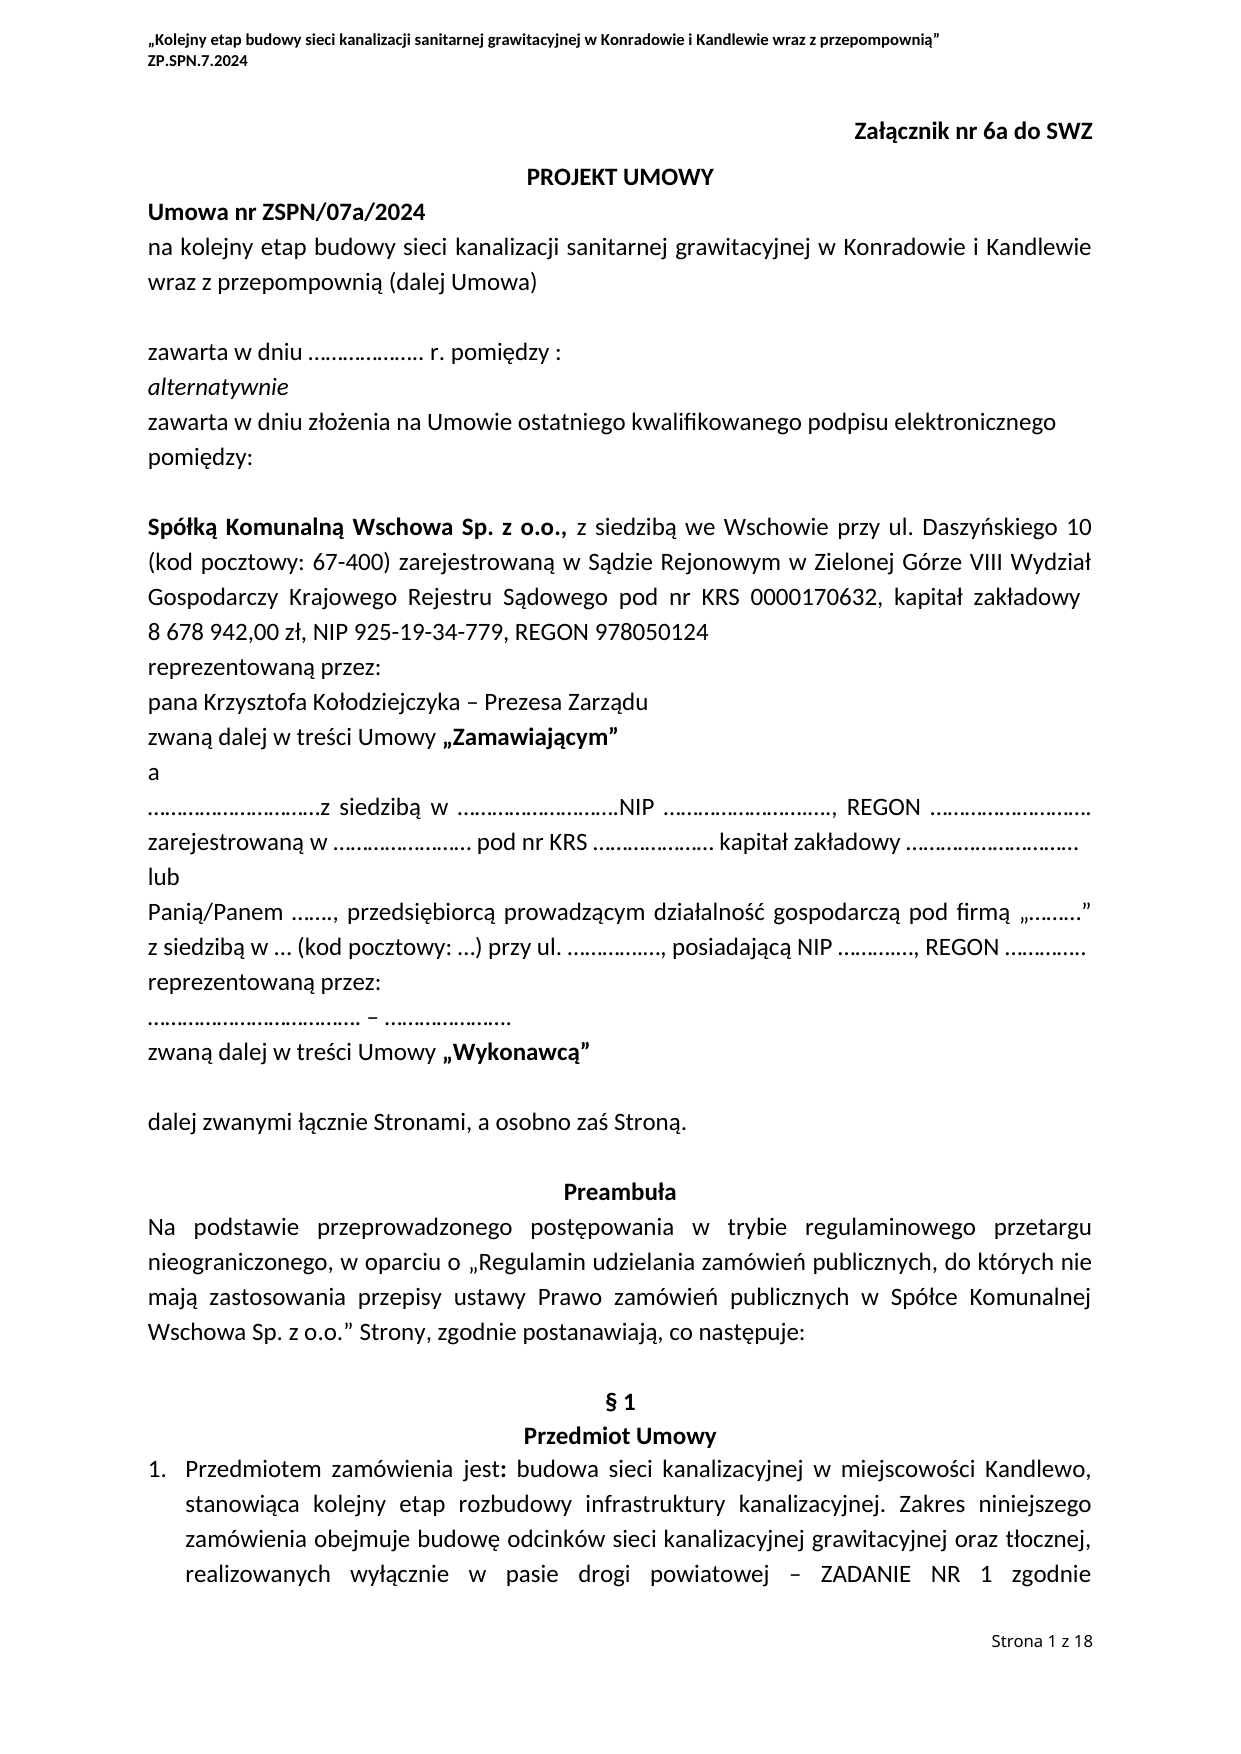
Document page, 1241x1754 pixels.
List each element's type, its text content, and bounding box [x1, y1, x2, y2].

text alternatywnie [148, 371, 1093, 402]
text Preambuła [148, 1176, 1093, 1207]
text Spółką Komunalną Wschowa Sp. z o.o., z siedzibą we Wschowie przy ul. Daszyńskiego 10 (kod pocztowy: 67-400) zarejestrowaną w Sądzie Rejonowym w Zielonej Górze VIII Wydział Gospodarczy Krajowego Rejestru Sądowego pod nr KRS 0000170632, kapitał zakładowy 8 678 942,00 zł, NIP 925-19-34-779, REGON 978050124 [148, 511, 1093, 647]
text ………………………………. – …………………. [148, 1001, 1093, 1032]
text zwaną dalej w treści Umowy „Zamawiającym” [148, 721, 1093, 752]
text § 1 [148, 1386, 1093, 1417]
text …………………………z siedzibą w ……………………….NIP …………………….…., REGON ………………………. zarejestrowaną w …………………… pod nr KRS ………………… kapitał zakładowy ………………………… [148, 791, 1093, 857]
text Załącznik nr 6a do SWZ [148, 115, 1093, 146]
text reprezentowaną przez: [148, 651, 1093, 682]
text a [148, 756, 1093, 787]
text reprezentowaną przez: [148, 966, 1093, 997]
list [148, 1453, 1093, 1589]
text na kolejny etap budowy sieci kanalizacji sanitarnej grawitacyjnej w Konradowie i Kandlewie wraz z przepompownią (dalej Umowa) [148, 231, 1093, 297]
text Przedmiot Umowy [148, 1420, 1093, 1450]
text zawarta w dniu ……………….. r. pomiędzy : [148, 336, 1093, 367]
text Panią/Panem ……., przedsiębiorcą prowadzącym działalność gospodarczą pod firmą „………” z siedzibą w … (kod pocztowy: …) przy ul. ………….…, posiadającą NIP ……….…, REGON ………….. [148, 896, 1093, 962]
text pana Krzysztofa Kołodziejczyka – Prezesa Zarządu [148, 686, 1093, 717]
text dalej zwanymi łącznie Stronami, a osobno zaś Stroną. [148, 1106, 1093, 1137]
text Umowa nr ZSPN/07a/2024 [148, 196, 1093, 227]
text PROJEKT UMOWY [148, 161, 1093, 192]
text zwaną dalej w treści Umowy „Wykonawcą” [148, 1036, 1093, 1067]
text zawarta w dniu złożenia na Umowie ostatniego kwalifikowanego podpisu elektronicznego pomiędzy: [148, 406, 1093, 472]
text Na podstawie przeprowadzonego postępowania w trybie regulaminowego przetargu nieograniczonego, w oparciu o „Regulamin udzielania zamówień publicznych, do których nie mają zastosowania przepisy ustawy Prawo zamówień publicznych w Spółce Komunalnej Wschowa Sp. z o.o.” Strony, zgodnie postanawiają, co następuje: [148, 1211, 1093, 1347]
text lub [148, 861, 1093, 892]
